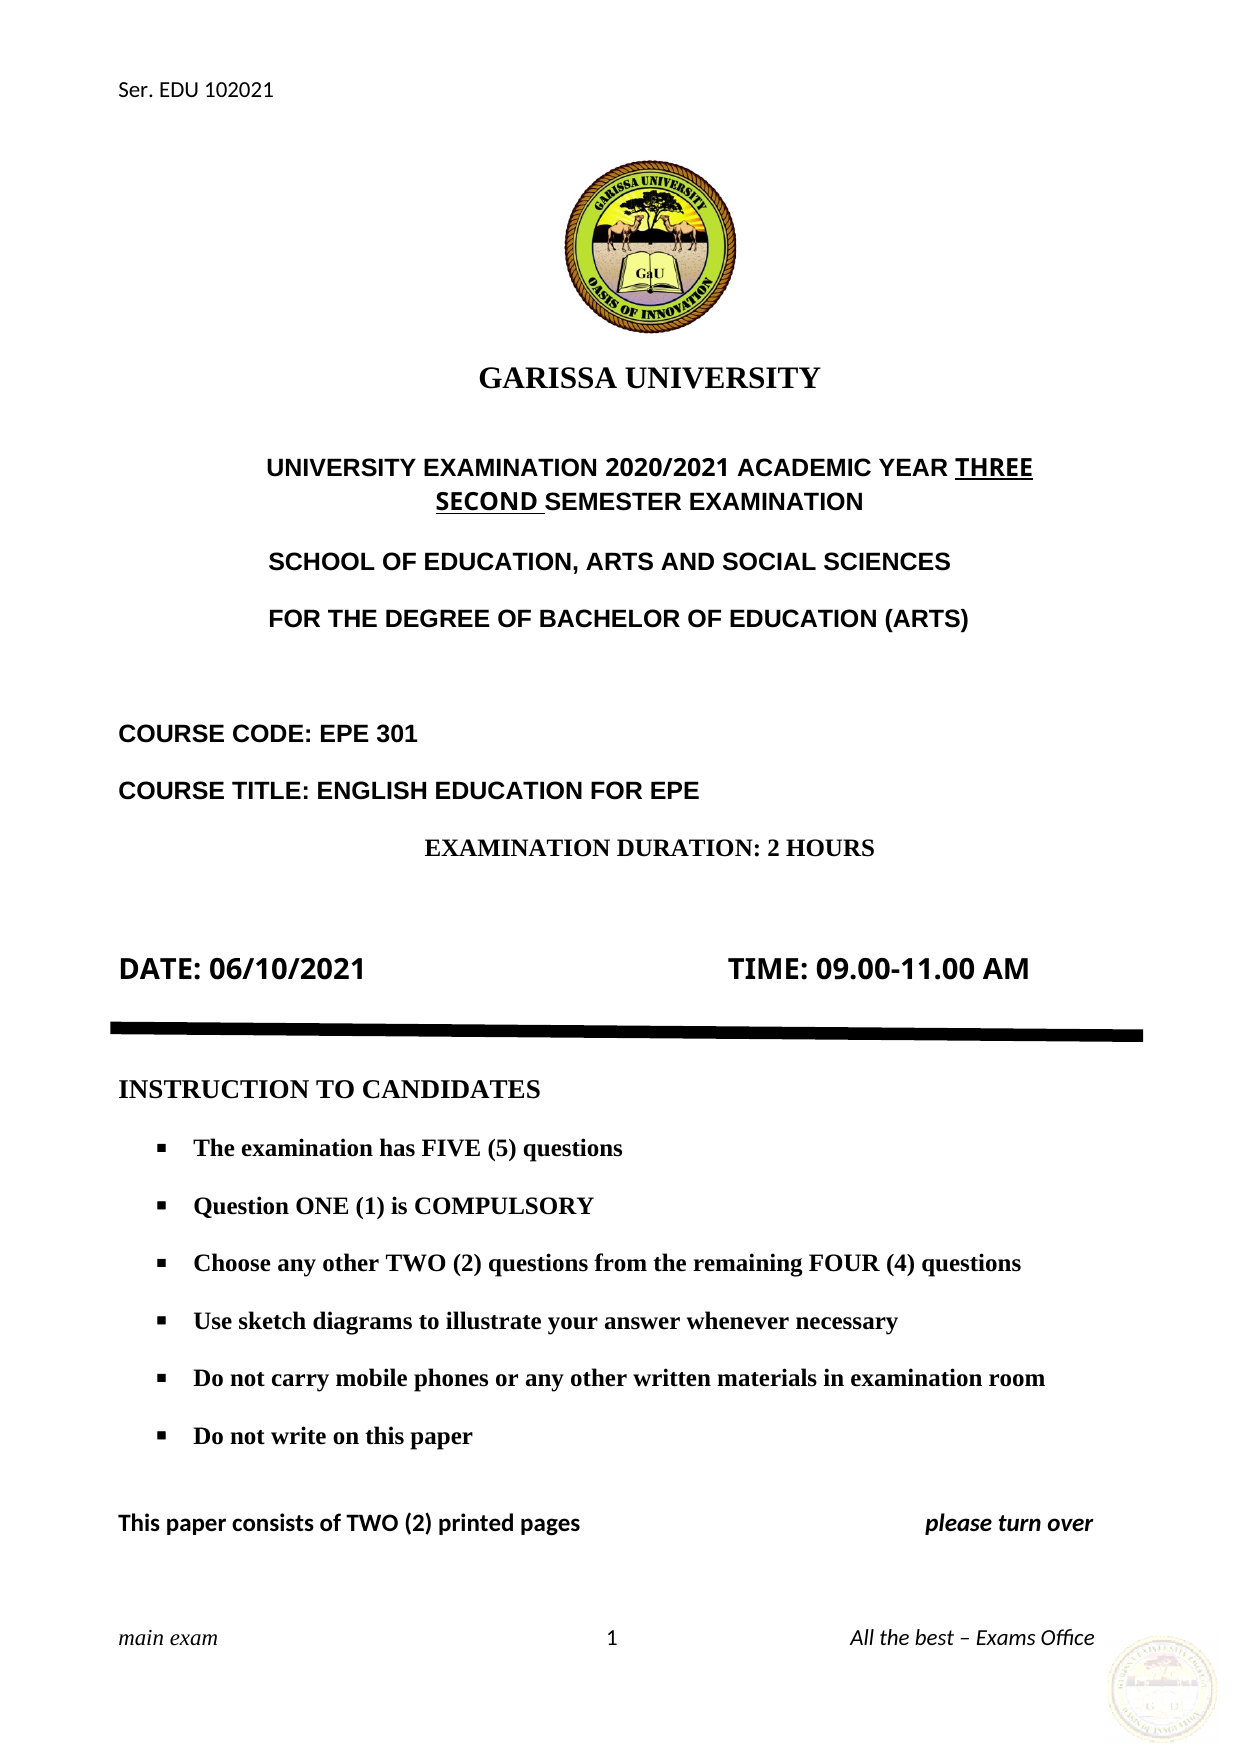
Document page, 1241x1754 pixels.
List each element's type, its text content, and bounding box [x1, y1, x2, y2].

list Do not carry mobile phones or any other written materials in examination room [156, 1363, 1181, 1392]
text SECOND SEMESTER EXAMINATION [118, 484, 1181, 518]
list Do not write on this paper [156, 1421, 1181, 1450]
text EXAMINATION DURATION: 2 HOURS [118, 833, 1181, 862]
text COURSE CODE: EPE 301 [118, 719, 1181, 748]
text DATE: 06/10/2021 TIME: 09.00-11.00 AM [118, 948, 1181, 988]
text INSTRUCTION TO CANDIDATES [118, 1073, 1181, 1105]
list The examination has FIVE (5) questions [156, 1133, 1181, 1162]
text COURSE TITLE: ENGLISH EDUCATION FOR EPE [118, 776, 1181, 804]
list Choose any other TWO (2) questions from the remaining FOUR (4) questions [156, 1248, 1181, 1277]
text GARISSA UNIVERSITY [118, 359, 1181, 395]
text SCHOOL OF EDUCATION, ARTS AND SOCIAL SCIENCES [193, 547, 1181, 575]
list Question ONE (1) is COMPULSORY [156, 1191, 1181, 1220]
text UNIVERSITY EXAMINATION 2020/2021 ACADEMIC YEAR THREE [118, 450, 1181, 484]
text This paper consists of TWO (2) printed pages please turn over [118, 1507, 1181, 1538]
text FOR THE DEGREE OF BACHELOR OF EDUCATION (ARTS) [193, 604, 1181, 633]
list Use sketch diagrams to illustrate your answer whenever necessary [156, 1306, 1181, 1335]
picture [563, 159, 737, 334]
